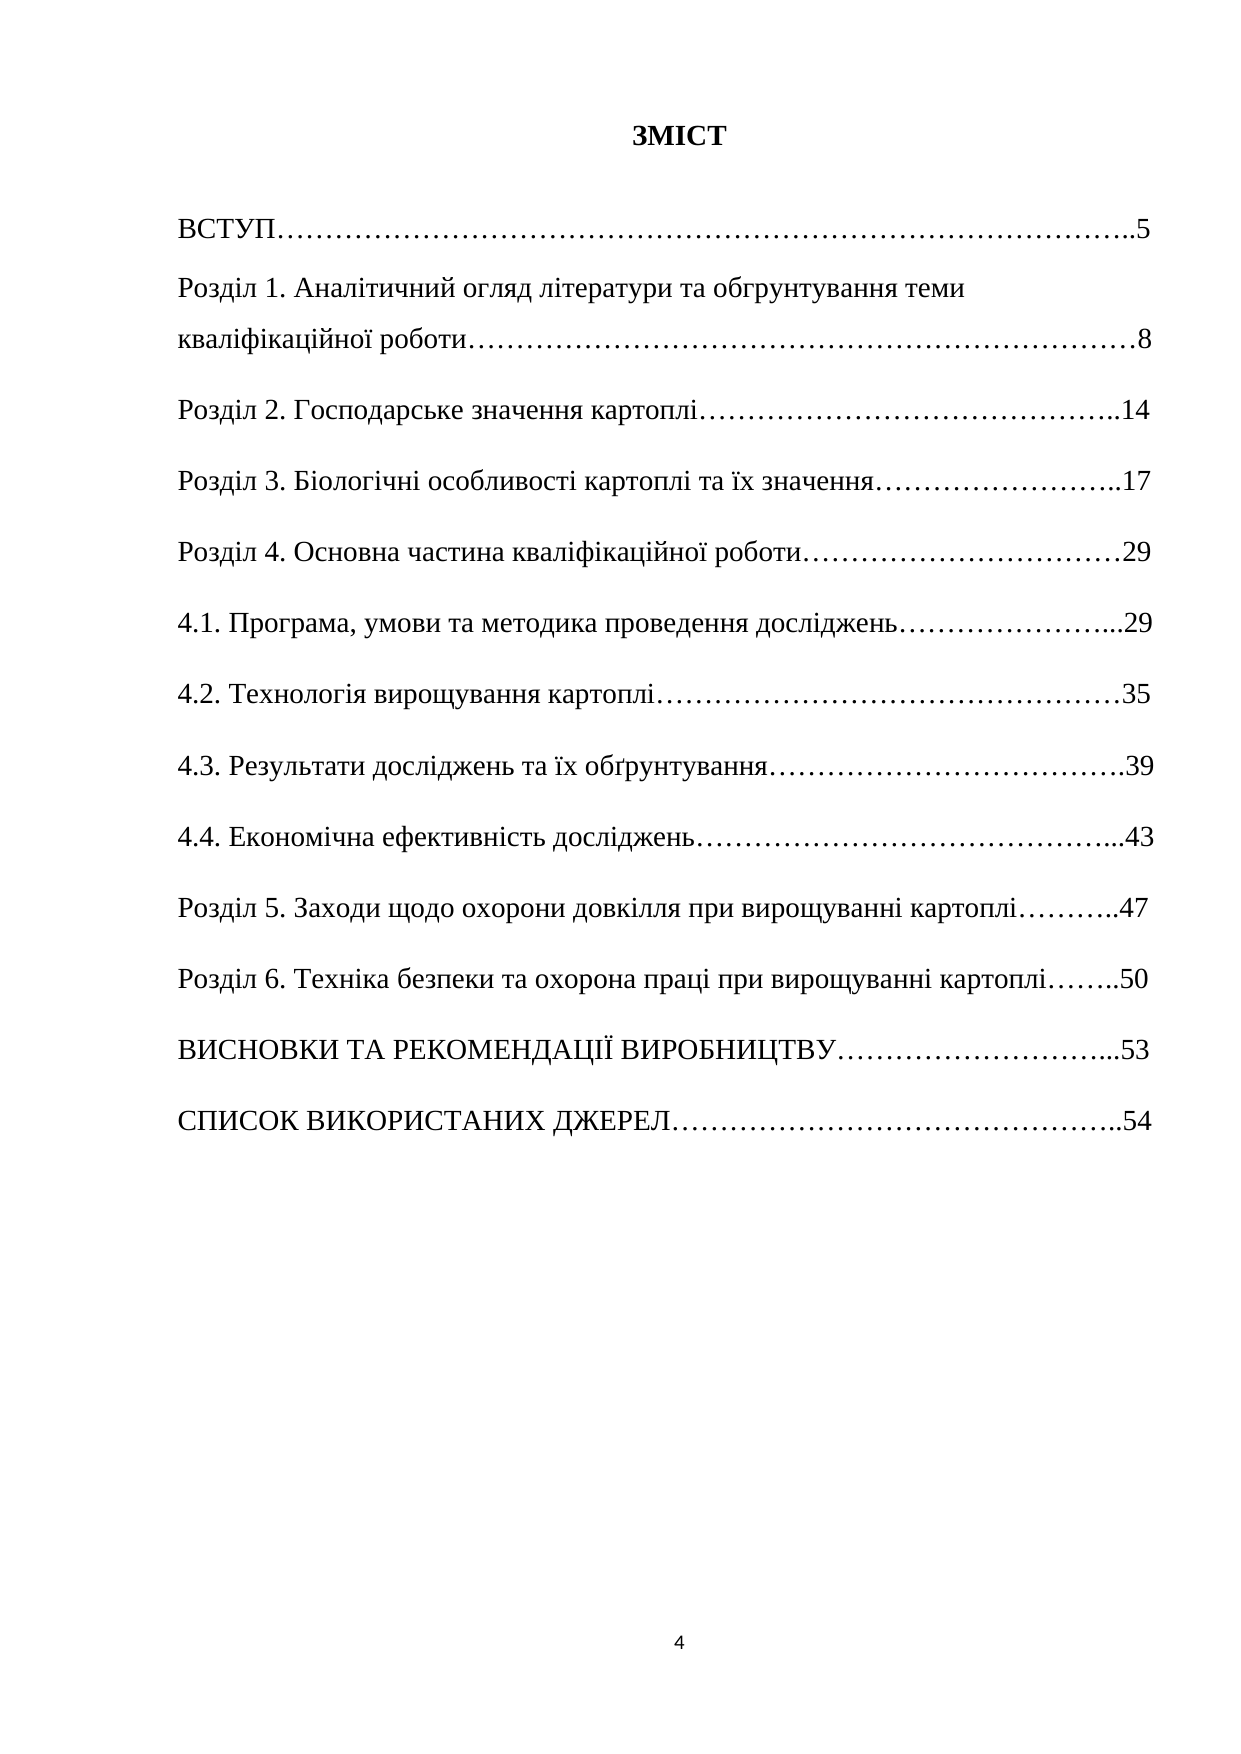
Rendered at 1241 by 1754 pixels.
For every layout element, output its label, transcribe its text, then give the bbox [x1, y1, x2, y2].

text СПИСОК ВИКОРИСТАНИХ ДЖЕРЕЛ………………………………………..54 [177, 1103, 1181, 1137]
text ВСТУП……………………………………………………………………………..5 [177, 211, 1181, 244]
text 4.3. Результати досліджень та їх обґрунтування……………………………….39 [177, 748, 1181, 781]
text 4.2. Технологія вирощування картоплі…………………………………………35 [177, 676, 1181, 710]
text Розділ 6. Техніка безпеки та охорона праці при вирощуванні картоплі……..50 [177, 961, 1181, 994]
text 4.1. Програма, умови та методика проведення досліджень…………………...29 [177, 605, 1181, 639]
text ЗМІСТ [177, 118, 1181, 152]
text Розділ 3. Біологічні особливості картоплі та їх значення……………………..17 [177, 463, 1181, 497]
text ВИСНОВКИ ТА РЕКОМЕНДАЦІЇ ВИРОБНИЦТВУ………………………...53 [177, 1032, 1181, 1066]
text Розділ 2. Господарське значення картоплі……………………………………..14 [177, 392, 1181, 425]
text Розділ 1. Аналітичний огляд літератури та обгрунтування теми кваліфікаційної роботи……………………………………………………………8 [177, 270, 1167, 354]
text 4.4. Економічна ефективність досліджень……………………………………...43 [177, 819, 1181, 852]
text Розділ 5. Заходи щодо охорони довкілля при вирощуванні картоплі………..47 [177, 890, 1181, 923]
text Розділ 4. Основна частина кваліфікаційної роботи……………………………29 [177, 534, 1181, 568]
